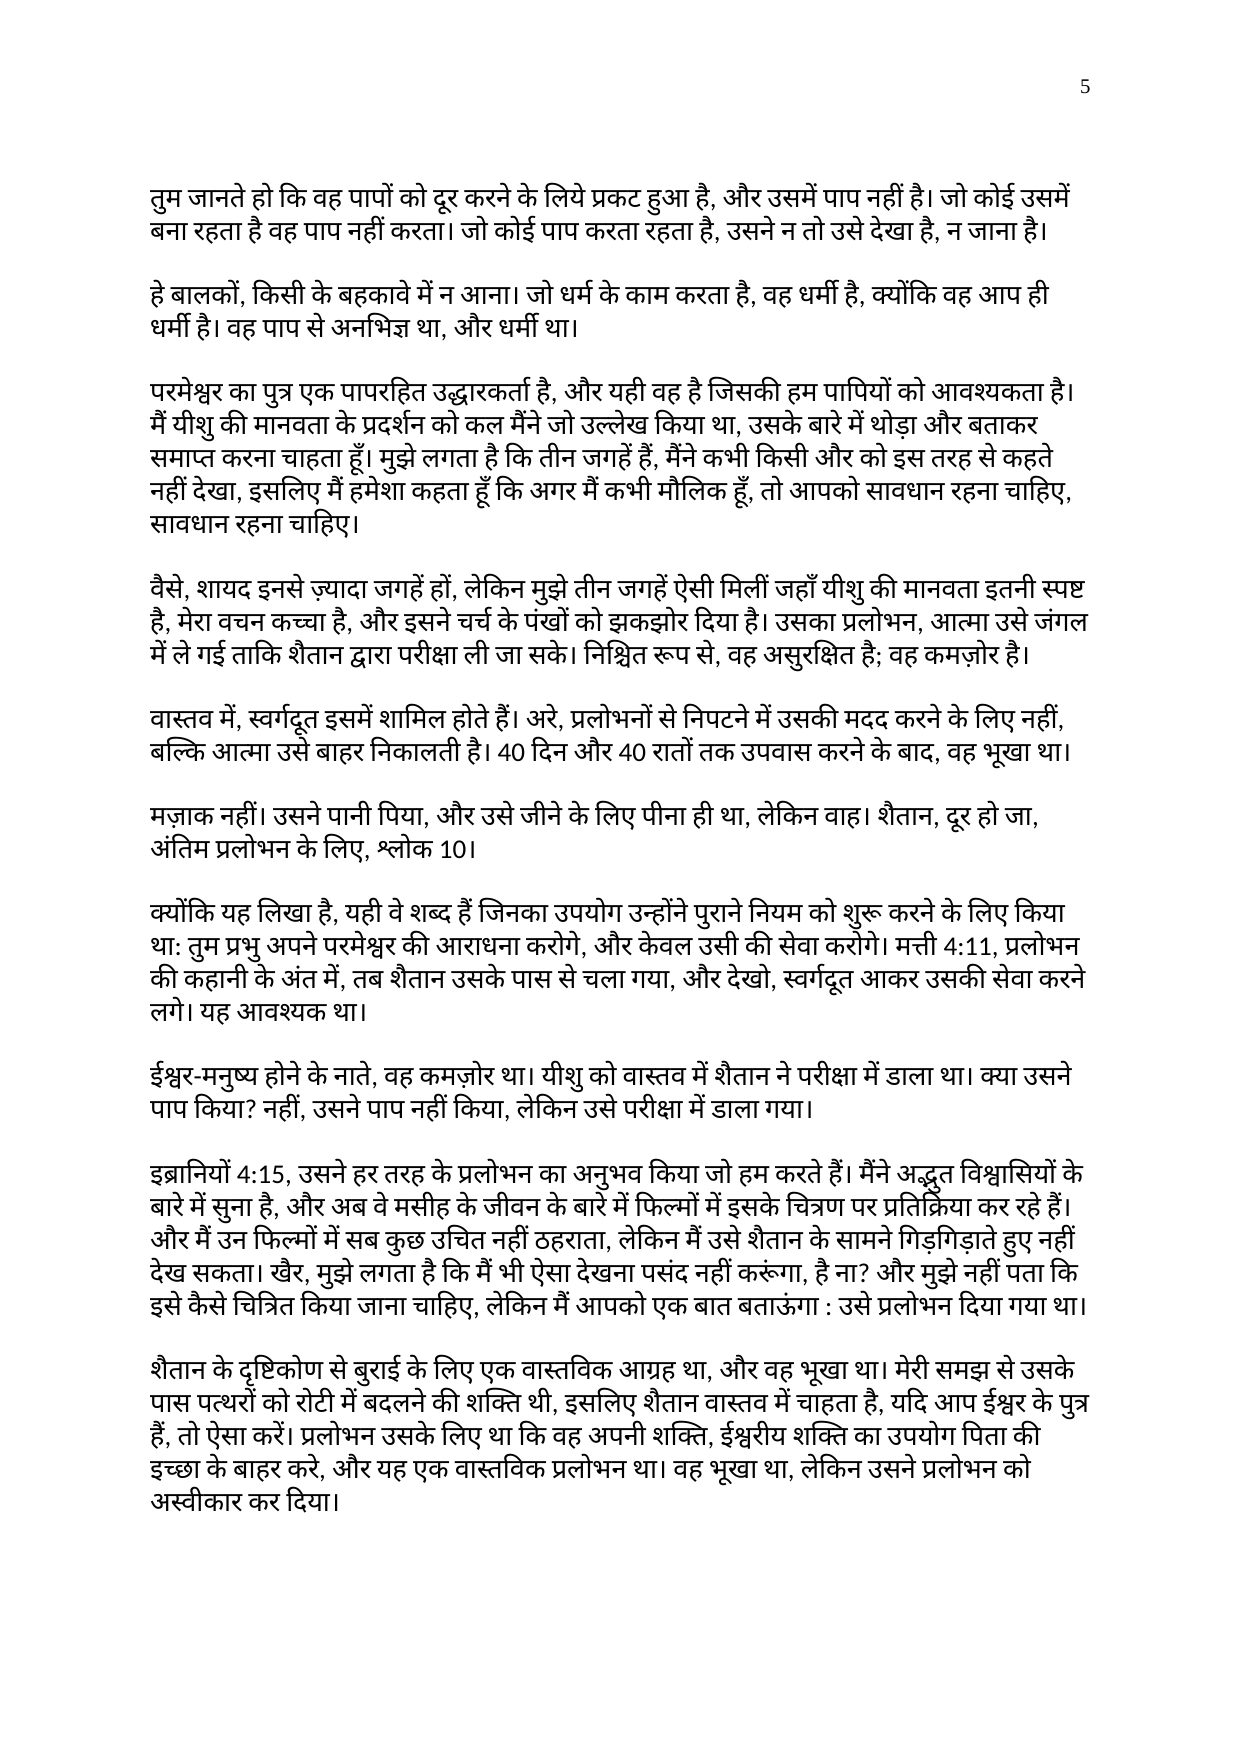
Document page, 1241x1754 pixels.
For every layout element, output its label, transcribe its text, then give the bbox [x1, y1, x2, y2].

text वास्तव में, स्वर्गदूत इसमें शामिल होते हैं। अरे, प्रलोभनों से निपटने में उसकी मदद करने के लिए नहीं, बल्कि आत्मा उसे बाहर निकालती है। 40 दिन और 40 रातों तक उपवास करने के बाद, वह भूखा था। [150, 702, 1090, 768]
text शैतान के दृष्टिकोण से बुराई के लिए एक वास्तविक आग्रह था, और वह भूखा था। मेरी समझ से उसके पास पत्थरों को रोटी में बदलने की शक्ति थी, इसलिए शैतान वास्तव में चाहता है, यदि आप ईश्वर के पुत्र हैं, तो ऐसा करें। प्रलोभन उसके लिए था कि वह अपनी शक्ति, ईश्वरीय शक्ति का उपयोग पिता की इच्छा के बाहर करे, और यह एक वास्तविक प्रलोभन था। वह भूखा था, लेकिन उसने प्रलोभन को अस्वीकार कर दिया। [150, 1353, 1090, 1518]
text क्योंकि यह लिखा है, यही वे शब्द हैं जिनका उपयोग उन्होंने पुराने नियम को शुरू करने के लिए किया था: तुम प्रभु अपने परमेश्वर की आराधना करोगे, और केवल उसी की सेवा करोगे। मत्ती 4:11, प्रलोभन की कहानी के अंत में, तब शैतान उसके पास से चला गया, और देखो, स्वर्गदूत आकर उसकी सेवा करने लगे। यह आवश्यक था। [150, 896, 1090, 1028]
text परमेश्वर का पुत्र एक पापरहित उद्धारकर्ता है, और यही वह है जिसकी हम पापियों को आवश्यकता है। मैं यीशु की मानवता के प्रदर्शन को कल मैंने जो उल्लेख किया था, उसके बारे में थोड़ा और बताकर समाप्त करना चाहता हूँ। मुझे लगता है कि तीन जगहें हैं, मैंने कभी किसी और को इस तरह से कहते नहीं देखा, इसलिए मैं हमेशा कहता हूँ कि अगर मैं कभी मौलिक हूँ, तो आपको सावधान रहना चाहिए, सावधान रहना चाहिए। [150, 376, 1090, 541]
text मज़ाक नहीं। उसने पानी पिया, और उसे जीने के लिए पीना ही था, लेकिन वाह। शैतान, दूर हो जा, अंतिम प्रलोभन के लिए, श्लोक 10। [150, 799, 1090, 865]
text तुम जानते हो कि वह पापों को दूर करने के लिये प्रकट हुआ है, और उसमें पाप नहीं है। जो कोई उसमें बना रहता है वह पाप नहीं करता। जो कोई पाप करता रहता है, उसने न तो उसे देखा है, न जाना है। [150, 181, 1090, 247]
text ईश्वर-मनुष्य होने के नाते, वह कमज़ोर था। यीशु को वास्तव में शैतान ने परीक्षा में डाला था। क्या उसने पाप किया? नहीं, उसने पाप नहीं किया, लेकिन उसे परीक्षा में डाला गया। [150, 1059, 1090, 1126]
text हे बालकों, किसी के बहकावे में न आना। जो धर्म के काम करता है, वह धर्मी है, क्योंकि वह आप ही धर्मी है। वह पाप से अनभिज्ञ था, और धर्मी था। [150, 278, 1090, 344]
text वैसे, शायद इनसे ज़्यादा जगहें हों, लेकिन मुझे तीन जगहें ऐसी मिलीं जहाँ यीशु की मानवता इतनी स्पष्ट है, मेरा वचन कच्चा है, और इसने चर्च के पंखों को झकझोर दिया है। उसका प्रलोभन, आत्मा उसे जंगल में ले गई ताकि शैतान द्वारा परीक्षा ली जा सके। निश्चित रूप से, वह असुरक्षित है; वह कमज़ोर है। [150, 572, 1090, 671]
text इब्रानियों 4:15, उसने हर तरह के प्रलोभन का अनुभव किया जो हम करते हैं। मैंने अद्भुत विश्वासियों के बारे में सुना है, और अब वे मसीह के जीवन के बारे में फिल्मों में इसके चित्रण पर प्रतिक्रिया कर रहे हैं। और मैं उन फिल्मों में सब कुछ उचित नहीं ठहराता, लेकिन मैं उसे शैतान के सामने गिड़गिड़ाते हुए नहीं देख सकता। खैर, मुझे लगता है कि मैं भी ऐसा देखना पसंद नहीं करूंगा, है ना? और मुझे नहीं पता कि इसे कैसे चित्रित किया जाना चाहिए, लेकिन मैं आपको एक बात बताऊंगा : उसे प्रलोभन दिया गया था। [150, 1157, 1090, 1322]
